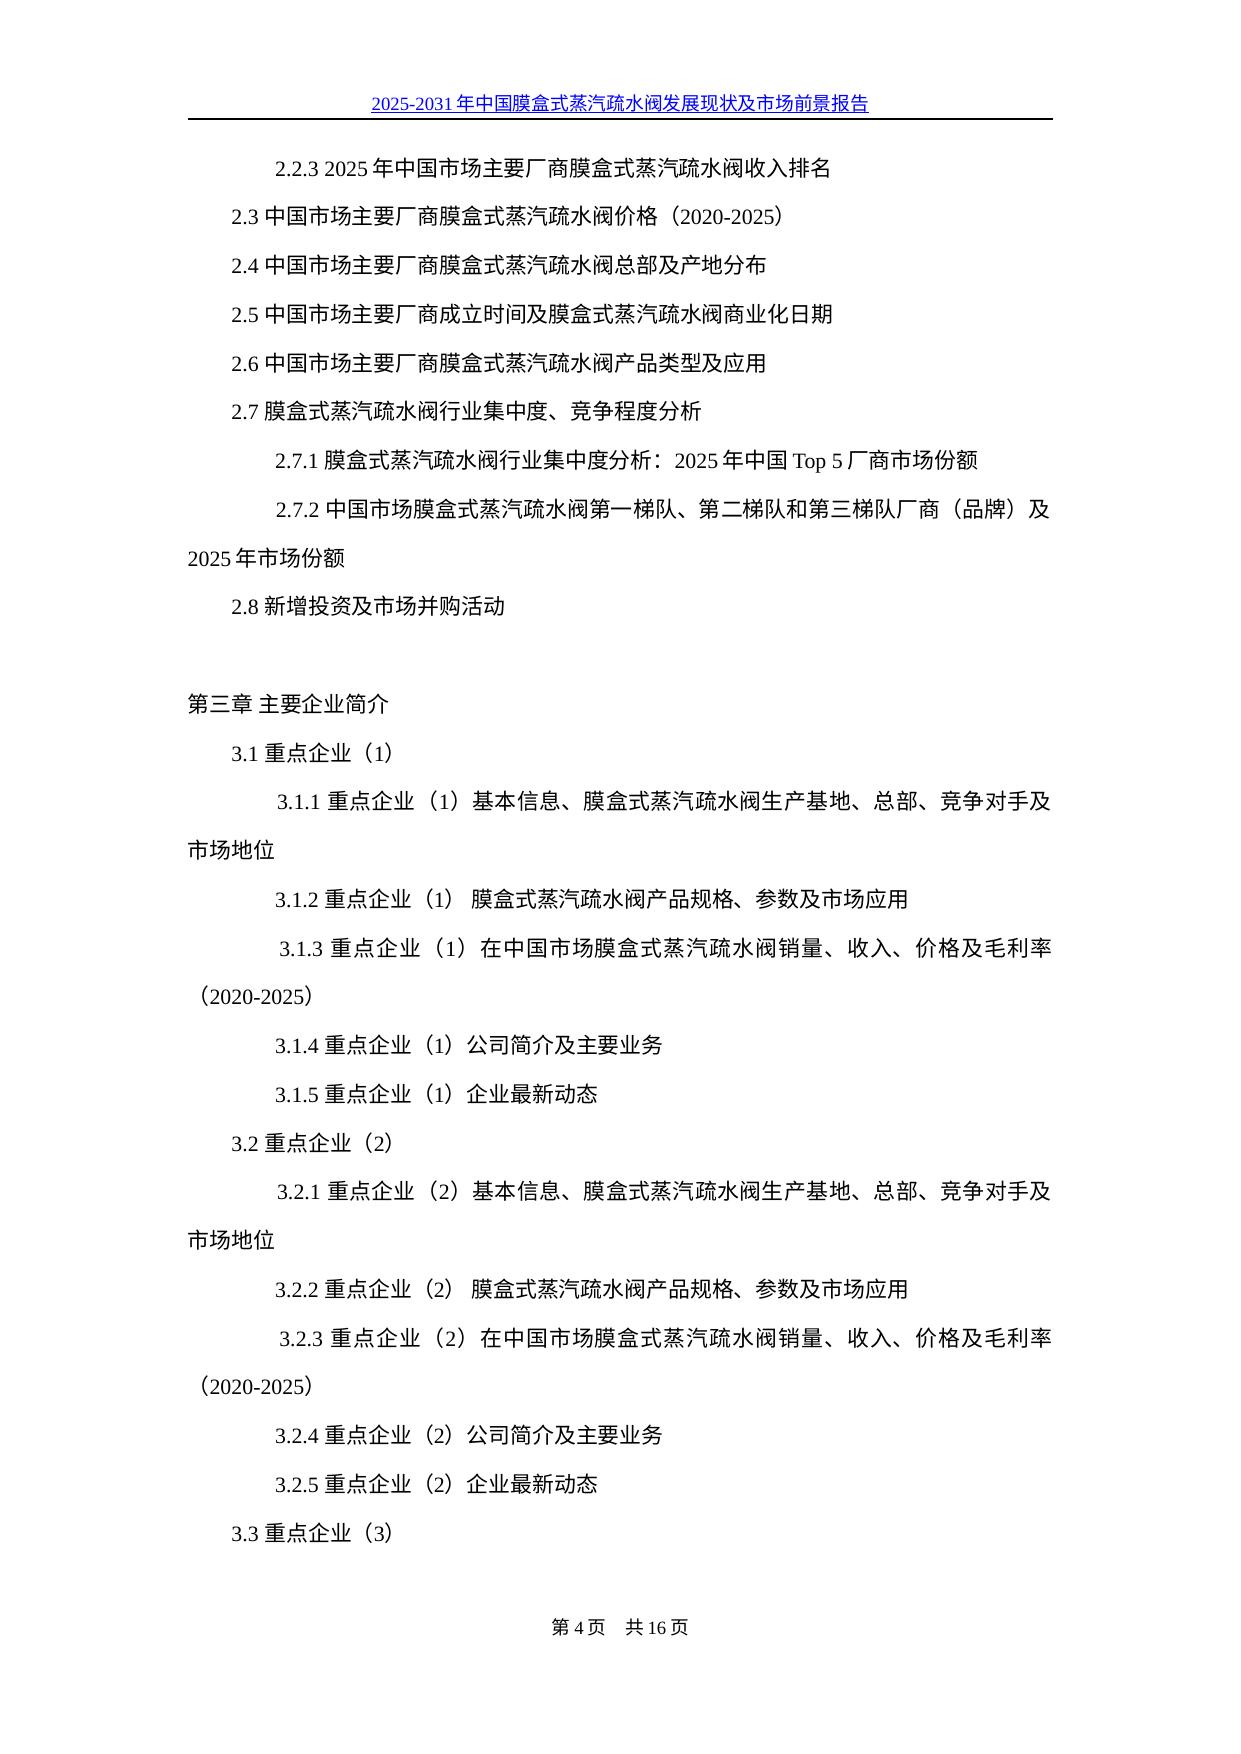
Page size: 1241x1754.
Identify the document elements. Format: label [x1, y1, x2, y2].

text [187, 150, 1053, 1548]
